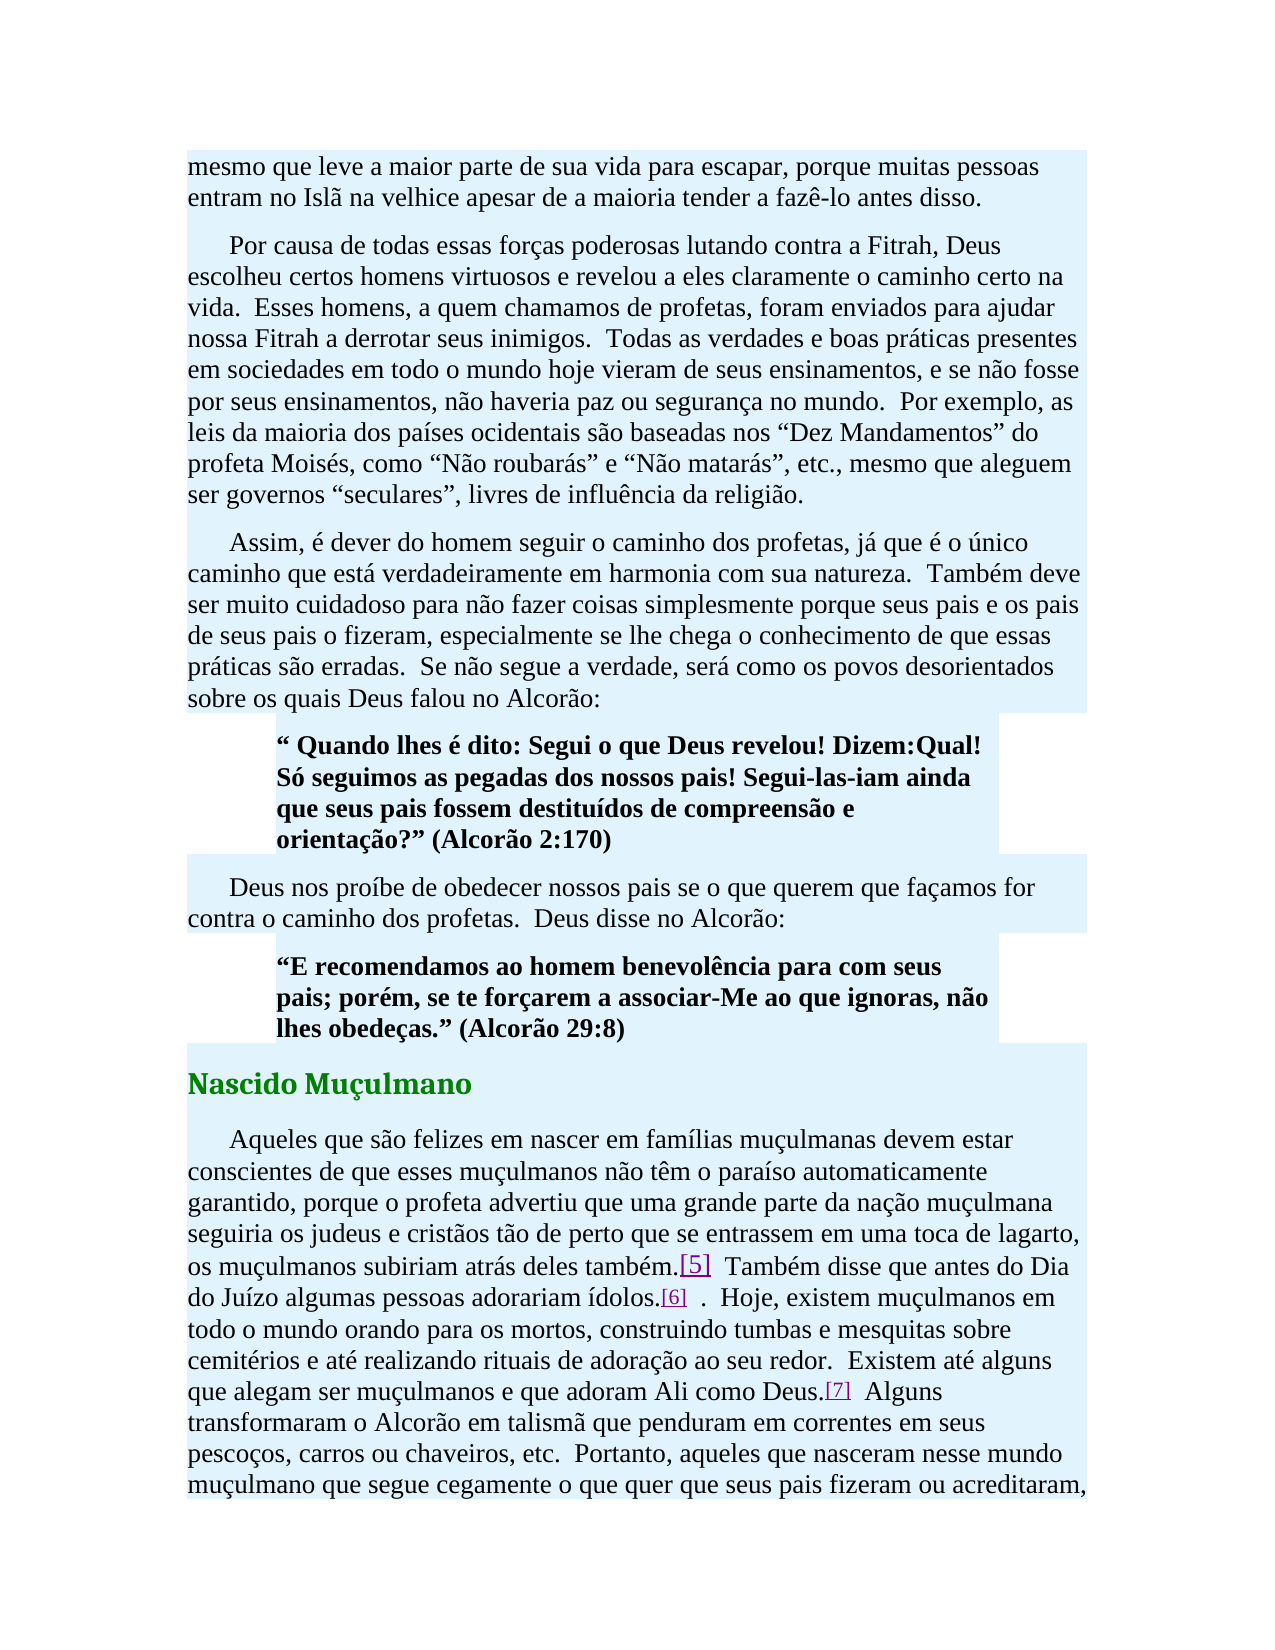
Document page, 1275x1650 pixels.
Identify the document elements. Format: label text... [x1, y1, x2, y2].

text Por causa de todas essas forças poderosas lutando contra a Fitrah, Deus escolheu certos homens virtuosos e revelou a eles claramente o caminho certo na vida. Esses homens, a quem chamamos de profetas, foram enviados para ajudar nossa Fitrah a derrotar seus inimigos. Todas as verdades e boas práticas presentes em sociedades em todo o mundo hoje vieram de seus ensinamentos, e se não fosse por seus ensinamentos, não haveria paz ou segurança no mundo. Por exemplo, as leis da maioria dos países ocidentais são baseadas nos “Dez Mandamentos” do profeta Moisés, como “Não roubarás” e “Não matarás”, etc., mesmo que aleguem ser governos “seculares”, livres de influência da religião. [187, 229, 1087, 509]
text Deus nos proíbe de obedecer nossos pais se o que querem que façamos for contra o caminho dos profetas. Deus disse no Alcorão: [187, 871, 1087, 933]
text Assim, é dever do homem seguir o caminho dos profetas, já que é o único caminho que está verdadeiramente em harmonia com sua natureza. Também deve ser muito cuidadoso para não fazer coisas simplesmente porque seus pais e os pais de seus pais o fizeram, especialmente se lhe chega o conhecimento de que essas práticas são erradas. Se não segue a verdade, será como os povos desorientados sobre os quais Deus falou no Alcorão: [187, 526, 1087, 713]
text “E recomendamos ao homem benevolência para com seus pais; porém, se te forçarem a associar-Me ao que ignoras, não lhes obedeças.” (Alcorão 29:8) [276, 950, 999, 1043]
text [187, 150, 1087, 212]
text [187, 1123, 1087, 1499]
text “ Quando lhes é dito: Segui o que Deus revelou! Dizem:Qual! Só seguimos as pegadas dos nossos pais! Segui-las-iam ainda que seus pais fossem destituídos de compreensão e orientação?” (Alcorão 2:170) [276, 729, 999, 854]
subtitle Nascido Muçulmano [187, 1067, 1087, 1102]
